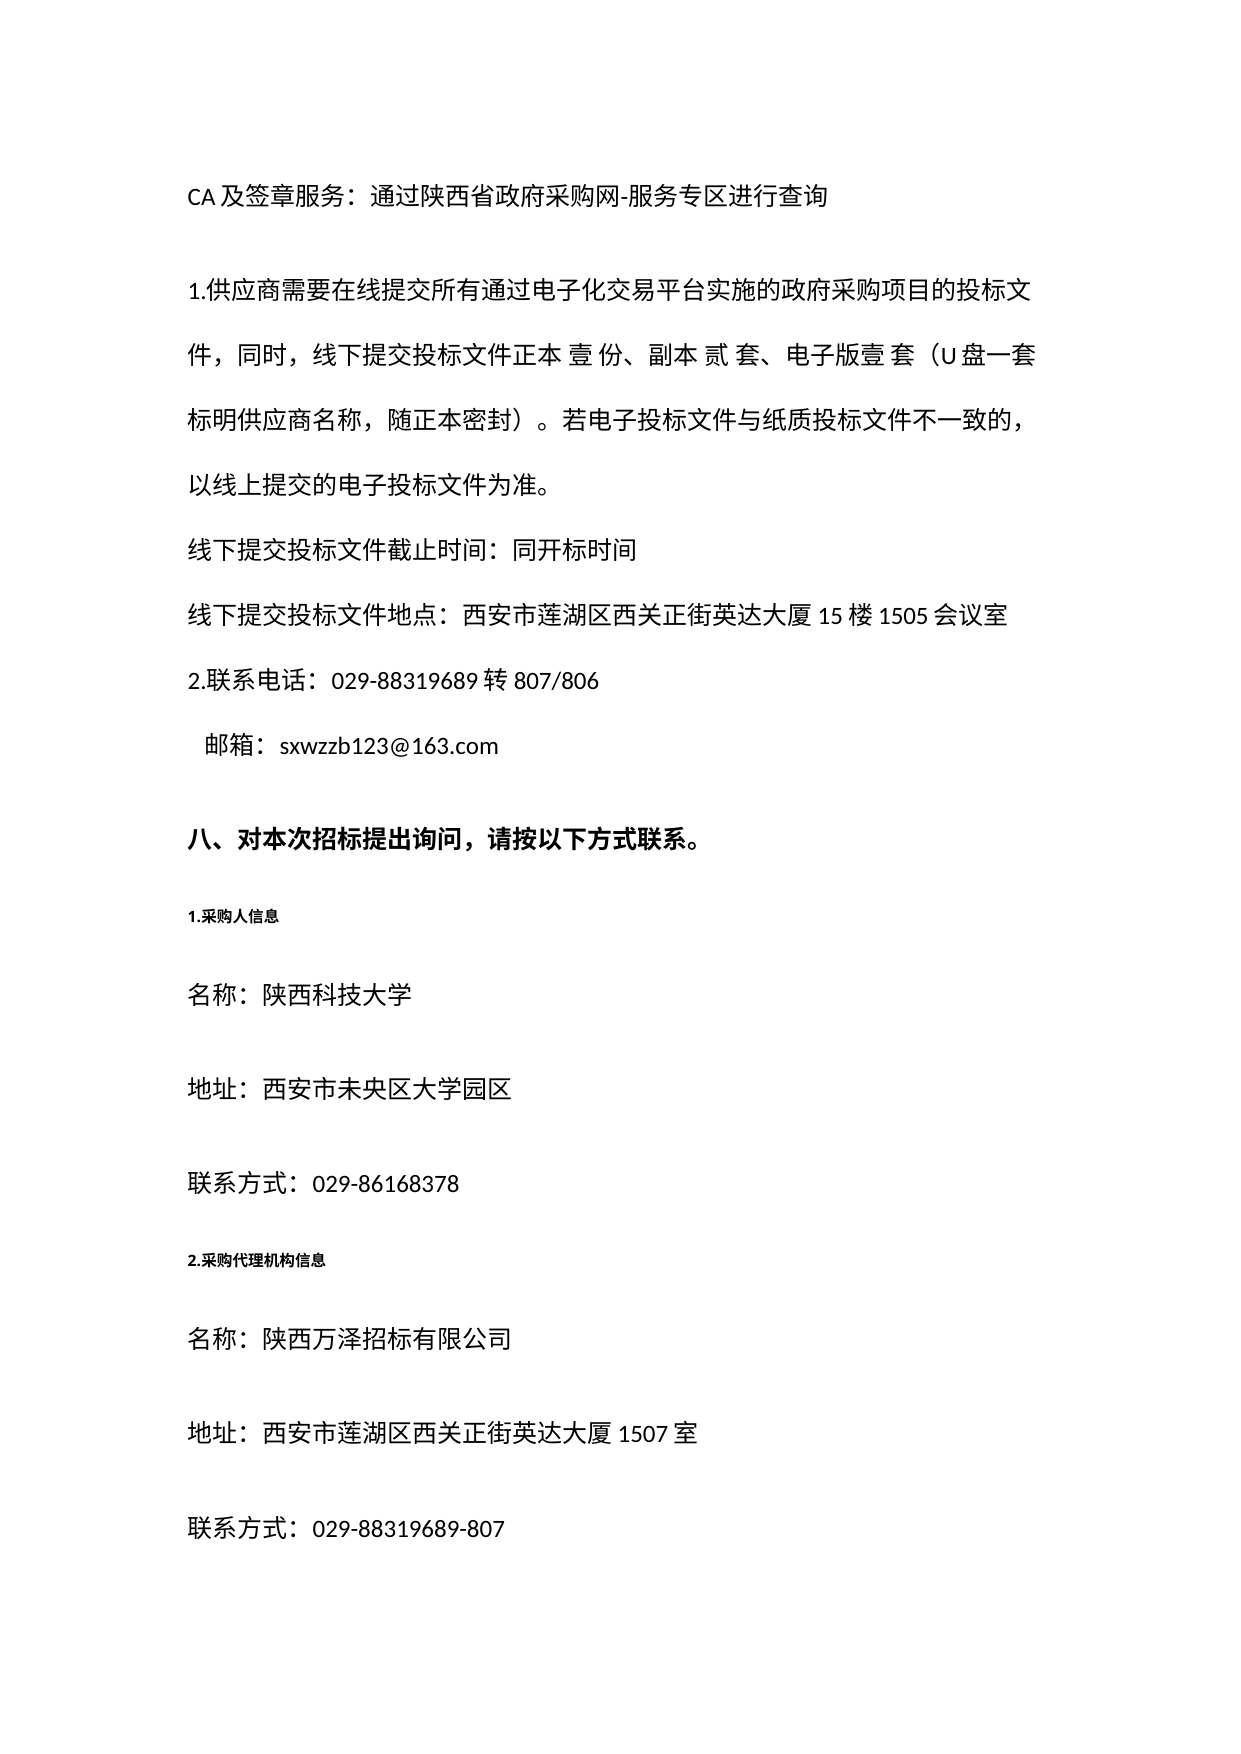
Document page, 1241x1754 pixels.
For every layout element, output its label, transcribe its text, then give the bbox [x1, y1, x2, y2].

text 地址：西安市未央区大学园区 [187, 1055, 1053, 1120]
text 联系方式：029-86168378 [187, 1149, 1053, 1214]
text 联系方式：029-88319689-807 [187, 1494, 1053, 1559]
text CA及签章服务：通过陕西省政府采购网-服务专区进行查询 [187, 162, 1053, 227]
text 1.供应商需要在线提交所有通过电子化交易平台实施的政府采购项目的投标文件，同时，线下提交投标文件正本 壹 份、副本 贰 套、电子版壹 套（U盘一套标明供应商名称，随正本密封）。若电子投标文件与纸质投标文件不一致的，以线上提交的电子投标文件为准。 线下提交投标文件截止时间：同开标时间 线下提交投标文件地点：西安市莲湖区西关正街英达大厦15楼1505会议室 2.联系电话：029-88319689转807/806 邮箱：sxwzzb123@163.com [187, 256, 1053, 776]
subtitle 八、对本次招标提出询问，请按以下方式联系。 [187, 805, 1053, 870]
subtitle 2.采购代理机构信息 [187, 1244, 1053, 1276]
subtitle 1.采购人信息 [187, 899, 1053, 932]
text 名称：陕西万泽招标有限公司 [187, 1305, 1053, 1370]
text 名称：陕西科技大学 [187, 961, 1053, 1026]
text 地址：西安市莲湖区西关正街英达大厦1507室 [187, 1399, 1053, 1464]
